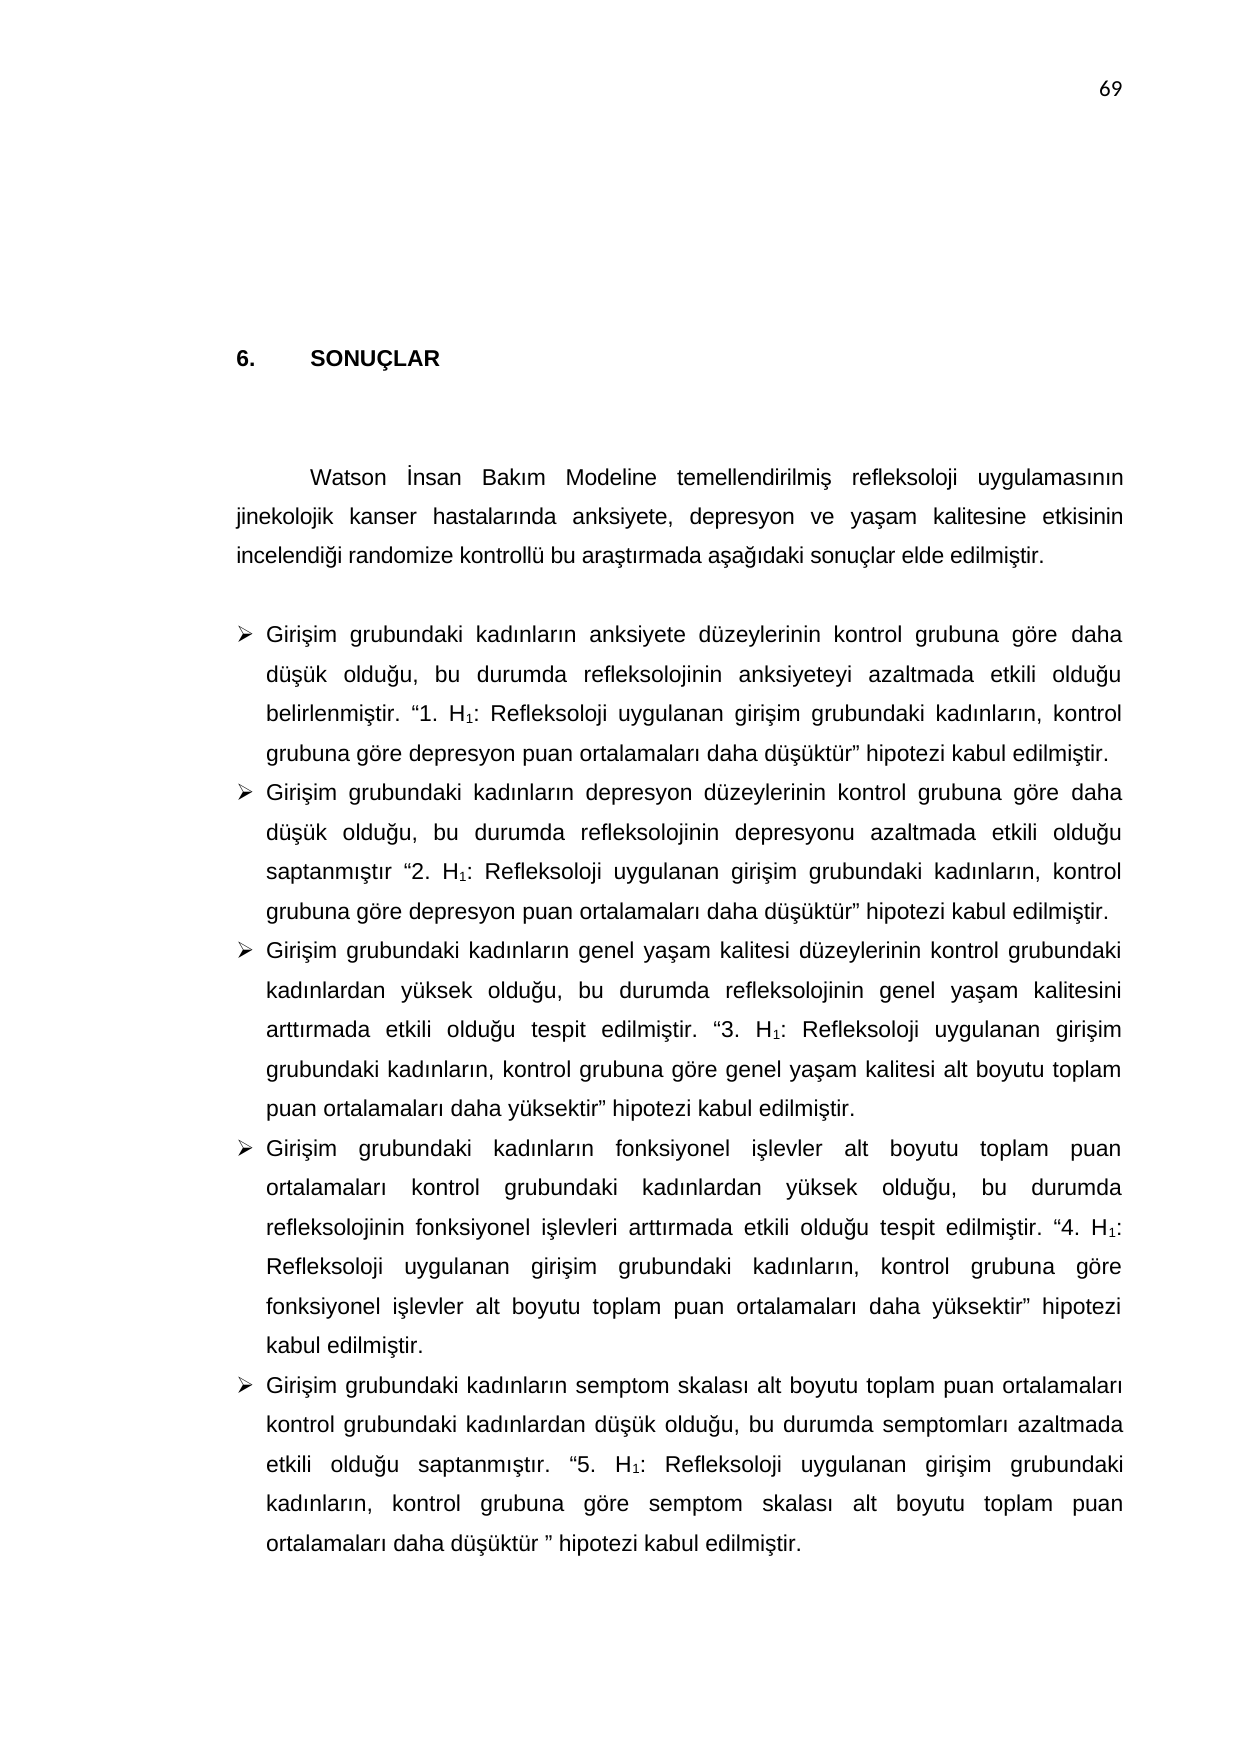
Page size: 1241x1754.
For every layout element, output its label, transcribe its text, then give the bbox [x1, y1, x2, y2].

list Girişim grubundaki kadınların depresyon düzeylerinin kontrol grubuna göre daha düşük olduğu, bu durumda refleksolojinin depresyonu azaltmada etkili olduğu saptanmıştır “2. H1: Refleksoloji uygulanan girişim grubundaki kadınların, kontrol grubuna göre depresyon puan ortalamaları daha düşüktür” hipotezi kabul edilmiştir. [236, 779, 1122, 924]
text Watson İnsan Bakım Modeline temellendirilmiş refleksoloji uygulamasının jinekolojik kanser hastalarında anksiyete, depresyon ve yaşam kalitesine etkisinin incelendiği randomize kontrollü bu araştırmada aşağıdaki sonuçlar elde edilmiştir. [236, 463, 1124, 569]
list Girişim grubundaki kadınların genel yaşam kalitesi düzeylerinin kontrol grubundaki kadınlardan yüksek olduğu, bu durumda refleksolojinin genel yaşam kalitesini arttırmada etkili olduğu tespit edilmiştir. “3. H1: Refleksoloji uygulanan girişim grubundaki kadınların, kontrol grubuna göre genel yaşam kalitesi alt boyutu toplam puan ortalamaları daha yüksektir” hipotezi kabul edilmiştir. [236, 937, 1122, 1122]
list Girişim grubundaki kadınların anksiyete düzeylerinin kontrol grubuna göre daha düşük olduğu, bu durumda refleksolojinin anksiyeteyi azaltmada etkili olduğu belirlenmiştir. “1. H1: Refleksoloji uygulanan girişim grubundaki kadınların, kontrol grubuna göre depresyon puan ortalamaları daha düşüktür” hipotezi kabul edilmiştir. [236, 621, 1122, 766]
list Girişim grubundaki kadınların semptom skalası alt boyutu toplam puan ortalamaları kontrol grubundaki kadınlardan düşük olduğu, bu durumda semptomları azaltmada etkili olduğu saptanmıştır. “5. H1: Refleksoloji uygulanan girişim grubundaki kadınların, kontrol grubuna göre semptom skalası alt boyutu toplam puan ortalamaları daha düşüktür ” hipotezi kabul edilmiştir. [236, 1372, 1124, 1556]
list Girişim grubundaki kadınların fonksiyonel işlevler alt boyutu toplam puan ortalamaları kontrol grubundaki kadınlardan yüksek olduğu, bu durumda refleksolojinin fonksiyonel işlevleri arttırmada etkili olduğu tespit edilmiştir. “4. H1: Refleksoloji uygulanan girişim grubundaki kadınların, kontrol grubuna göre fonksiyonel işlevler alt boyutu toplam puan ortalamaları daha yüksektir” hipotezi kabul edilmiştir. [236, 1135, 1122, 1358]
subtitle SONUÇLAR [236, 345, 1122, 371]
